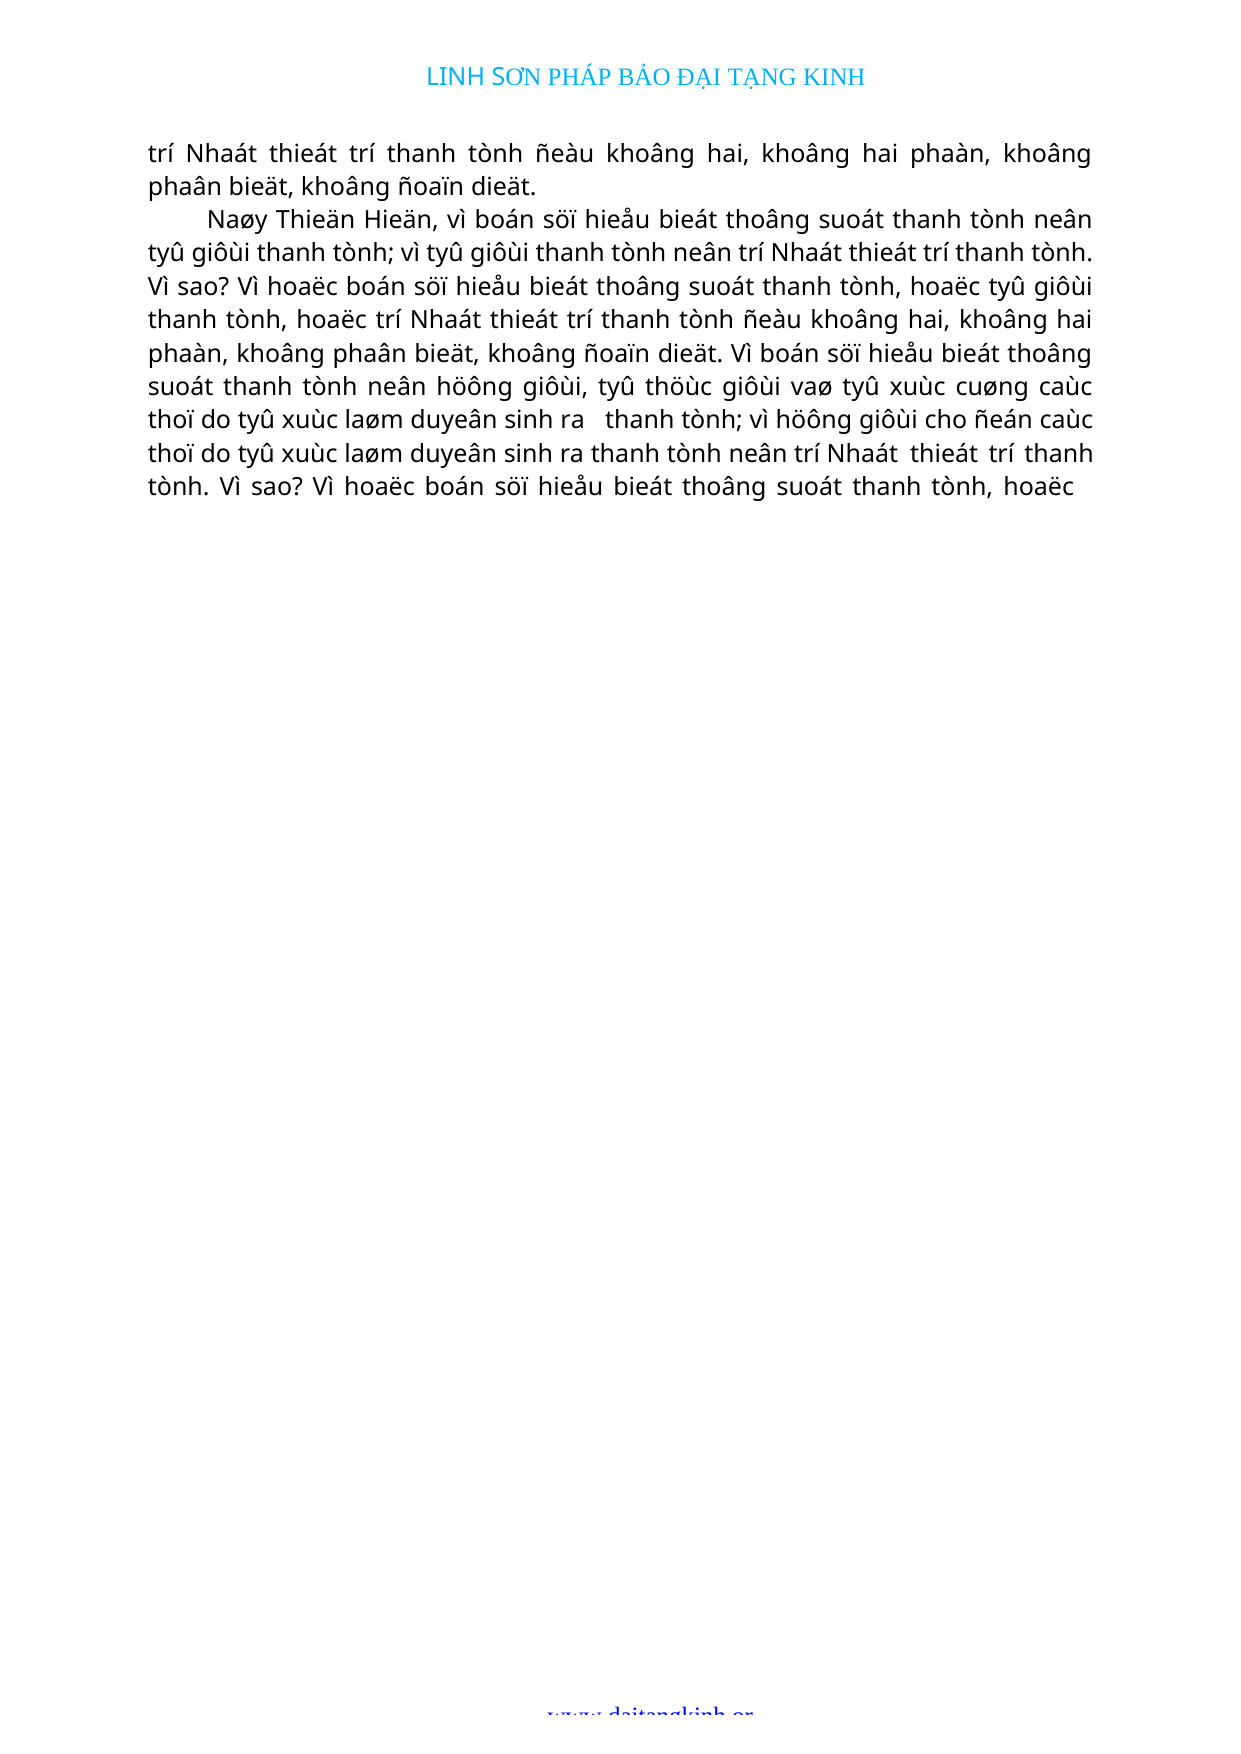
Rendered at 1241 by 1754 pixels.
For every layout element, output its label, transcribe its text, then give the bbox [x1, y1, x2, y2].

text Naøy Thieän Hieän, vì boán söï hieåu bieát thoâng suoát thanh tònh neân tyû giôùi thanh tònh; vì tyû giôùi thanh tònh neân trí Nhaát thieát trí thanh tònh. Vì sao? Vì hoaëc boán söï hieåu bieát thoâng suoát thanh tònh, hoaëc tyû giôùi thanh tònh, hoaëc trí Nhaát thieát trí thanh tònh ñeàu khoâng hai, khoâng hai phaàn, khoâng phaân bieät, khoâng ñoaïn dieät. Vì boán söï hieåu bieát thoâng suoát thanh tònh neân höông giôùi, tyû thöùc giôùi vaø tyû xuùc cuøng caùc thoï do tyû xuùc laøm duyeân sinh ra thanh tònh; vì höông giôùi cho ñeán caùc thoï do tyû xuùc laøm duyeân sinh ra thanh tònh neân trí Nhaát thieát trí thanh tònh. Vì sao? Vì hoaëc boán söï hieåu bieát thoâng suoát thanh tònh, hoaëc [148, 202, 1094, 503]
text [148, 135, 1093, 202]
